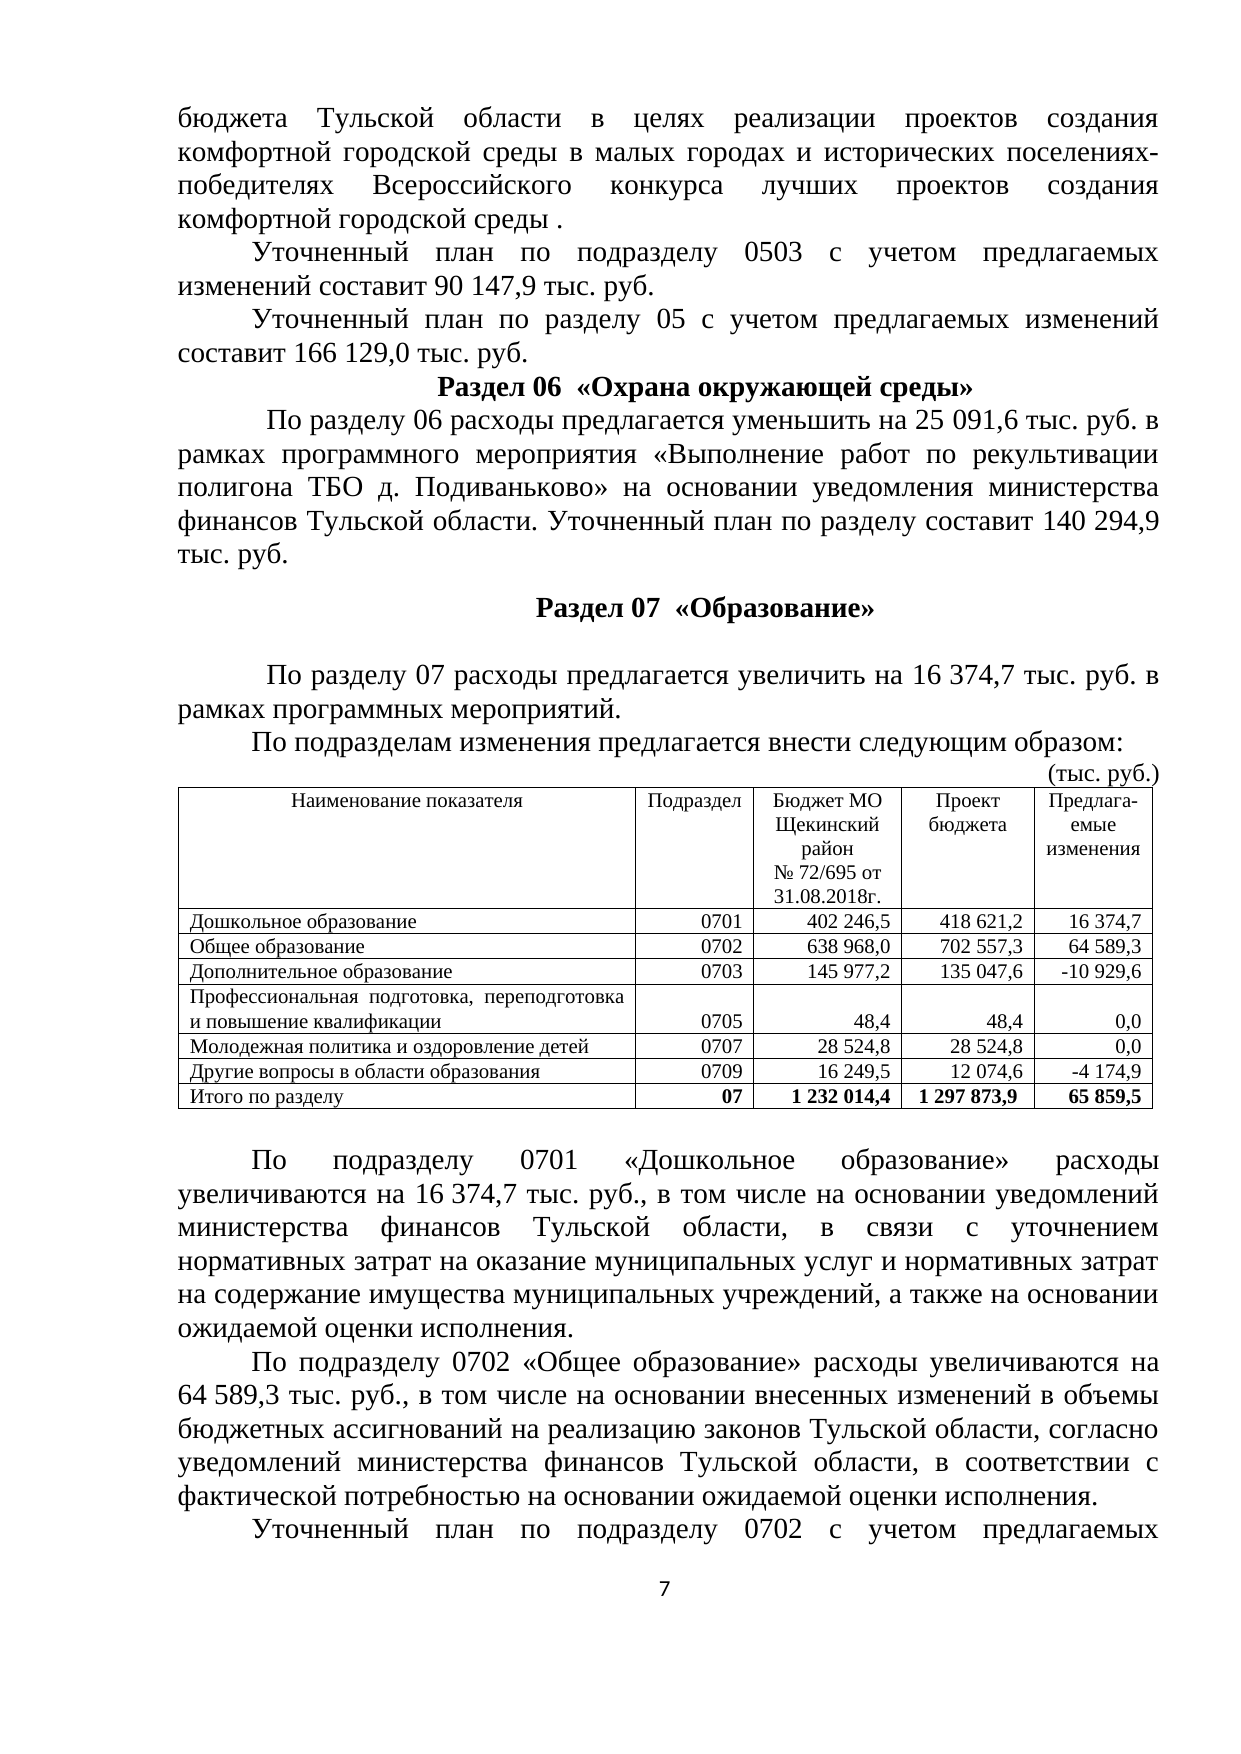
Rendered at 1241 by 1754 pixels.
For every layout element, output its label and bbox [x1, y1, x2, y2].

table_header [178, 100, 1159, 1574]
